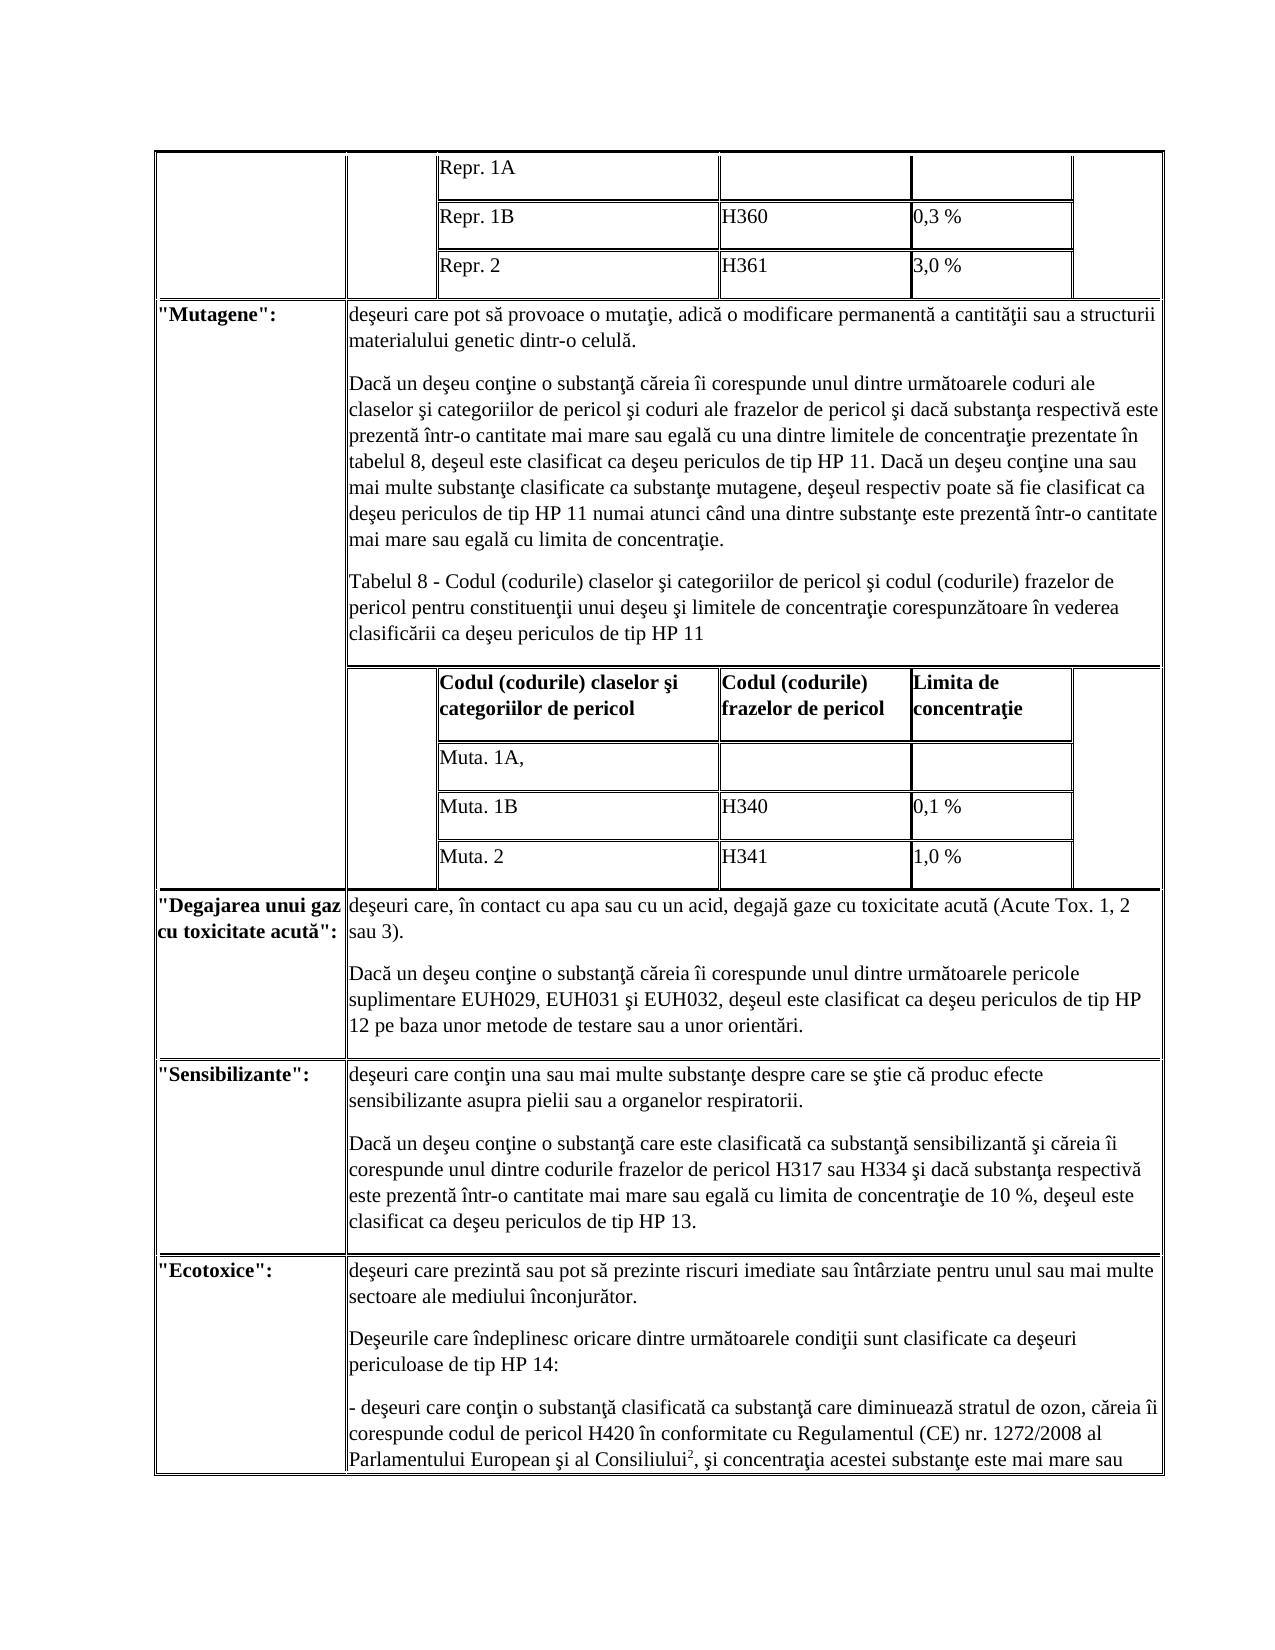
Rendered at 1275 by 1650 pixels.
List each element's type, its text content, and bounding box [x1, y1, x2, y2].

table_cell [1074, 665, 1162, 888]
table_cell Muta. 2 [439, 842, 718, 888]
table_cell [720, 153, 911, 199]
table_cell H341 [721, 842, 910, 888]
table_cell Muta. 1A, [439, 744, 718, 789]
table_cell deşeuri care conţin una sau mai multe substanţe despre care se ştie că produc efecte sensibilizante asupra pielii sau a organelor respiratorii. Dacă un deşeu conţine o substanţă care este clasificată ca substanţă sensibilizantă şi căreia îi corespunde unul dintre codurile frazelor de pericol H317 sau H334 şi dacă substanţa respectivă este prezentă într-o cantitate mai mare sau egală cu limita de concentraţie de 10 %, deşeul este clasificat ca deşeu periculos de tip HP 13. [348, 1058, 1162, 1253]
table_cell H361 [721, 252, 910, 297]
table_cell [721, 744, 910, 789]
table_cell Codul (codurile) claselor şi categoriilor de pericol [439, 669, 718, 740]
table_cell Repr. 2 [439, 252, 718, 297]
table_cell [1073, 153, 1162, 297]
table_cell [348, 669, 436, 888]
table_cell "Sensibilizante": [157, 1058, 345, 1253]
table_cell Limita de concentraţie [913, 669, 1071, 740]
table_cell 3,0 % [913, 252, 1071, 297]
table_cell Repr. 1A [438, 153, 720, 199]
table_cell 0,3 % [913, 203, 1071, 248]
table_cell Codul (codurile) frazelor de pericol [721, 669, 910, 740]
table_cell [347, 1253, 1162, 1472]
table_cell deşeuri care pot să provoace o mutaţie, adică o modificare permanentă a cantităţii sau a structurii materialului genetic dintr-o celulă. Dacă un deşeu conţine o substanţă căreia îi corespunde unul dintre următoarele coduri ale claselor şi categoriilor de pericol şi coduri ale frazelor de pericol şi dacă substanţa respectivă este prezentă într-o cantitate mai mare sau egală cu una dintre limitele de concentraţie prezentate în tabelul 8, deşeul este clasificat ca deşeu periculos de tip HP 11. Dacă un deşeu conţine una sau mai multe substanţe clasificate ca substanţe mutagene, deşeul respectiv poate să fie clasificat ca deşeu periculos de tip HP 11 numai atunci când una dintre substanţe este prezentă într-o cantitate mai mare sau egală cu limita de concentraţie. Tabelul 8 - Codul (codurile) claselor şi categoriilor de pericol şi codul (codurile) frazelor de pericol pentru constituenţii unui deşeu şi limitele de concentraţie corespunzătoare în vederea clasificării ca deşeu periculos de tip HP 11 [348, 298, 1162, 665]
table_cell "Mutagene": [157, 298, 345, 888]
table_cell [913, 744, 1071, 789]
table_cell Repr. 1B [439, 203, 718, 248]
table_cell 1,0 % [913, 842, 1071, 888]
table_cell Muta. 1B [439, 793, 718, 839]
table_cell H340 [721, 793, 910, 839]
table_cell H360 [721, 203, 910, 248]
table_cell [347, 153, 438, 297]
table_cell [911, 153, 1072, 199]
table_cell "Degajarea unui gaz cu toxicitate acută": [155, 888, 345, 1057]
table_cell 0,1 % [913, 793, 1071, 839]
table_cell deşeuri care, în contact cu apa sau cu un acid, degajă gaze cu toxicitate acută (Acute Tox. 1, 2 sau 3). Dacă un deşeu conţine o substanţă căreia îi corespunde unul dintre următoarele pericole suplimentare EUH029, EUH031 şi EUH032, deşeul este clasificat ca deşeu periculos de tip HP 12 pe baza unor metode de testare sau a unor orientări. [348, 888, 1163, 1057]
table_cell "Ecotoxice": [157, 1253, 347, 1472]
